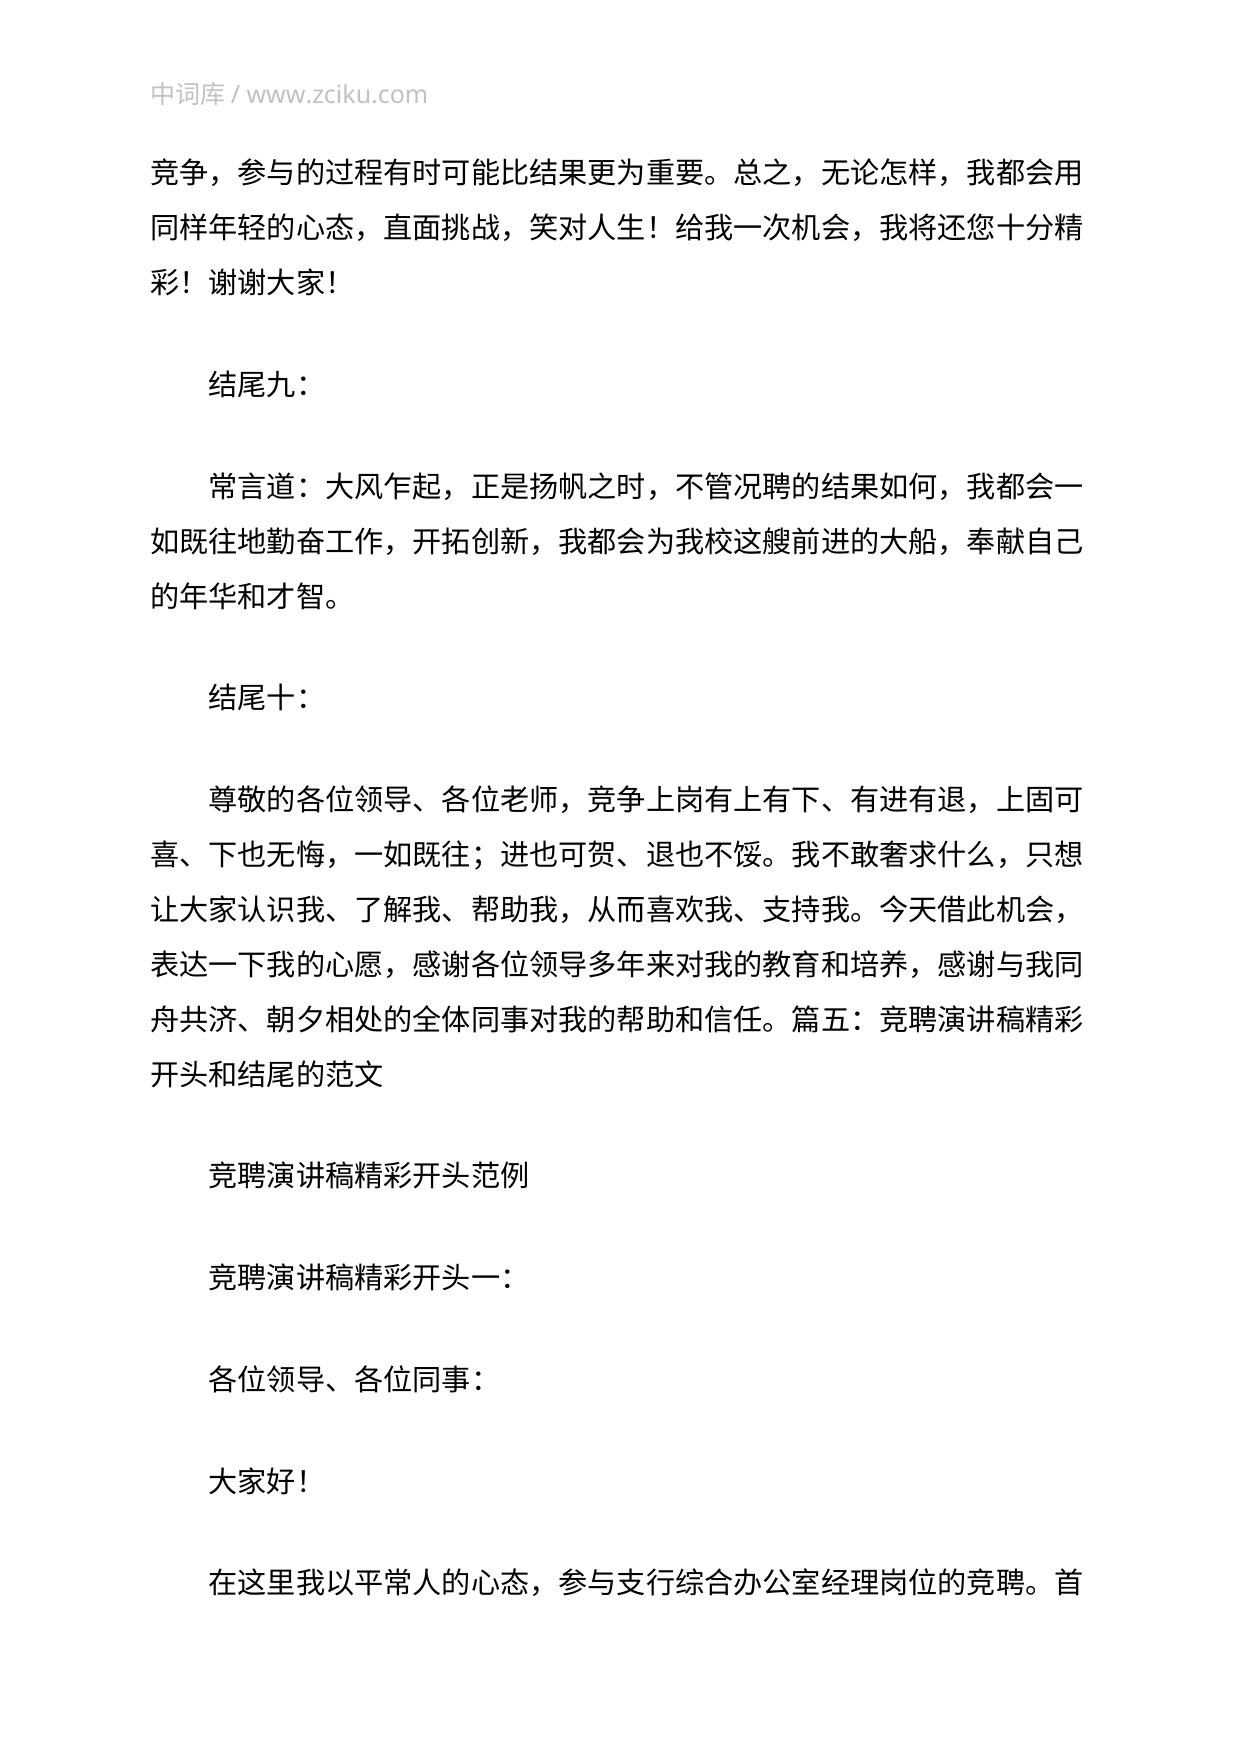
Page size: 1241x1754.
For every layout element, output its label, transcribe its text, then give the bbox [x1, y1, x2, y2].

text 常言道：大风乍起，正是扬帆之时，不管况聘的结果如何，我都会一如既往地勤奋工作，开拓创新，我都会为我校这艘前进的大船，奉献自己的年华和才智。 [150, 463, 1090, 615]
text 结尾十： [150, 675, 1090, 717]
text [150, 1560, 1090, 1602]
text 尊敬的各位领导、各位老师，竞争上岗有上有下、有进有退，上固可喜、下也无悔，一如既往；进也可贺、退也不馁。我不敢奢求什么，只想让大家认识我、了解我、帮助我，从而喜欢我、支持我。今天借此机会，表达一下我的心愿，感谢各位领导多年来对我的教育和培养，感谢与我同舟共济、朝夕相处的全体同事对我的帮助和信任。篇五：竞聘演讲稿精彩开头和结尾的范文 [150, 777, 1090, 1093]
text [150, 150, 1090, 302]
text 大家好！ [150, 1458, 1090, 1501]
text 竞聘演讲稿精彩开头范例 [150, 1153, 1090, 1195]
text 竞聘演讲稿精彩开头一： [150, 1255, 1090, 1297]
text 各位领导、各位同事： [150, 1356, 1090, 1399]
text 结尾九： [150, 362, 1090, 404]
